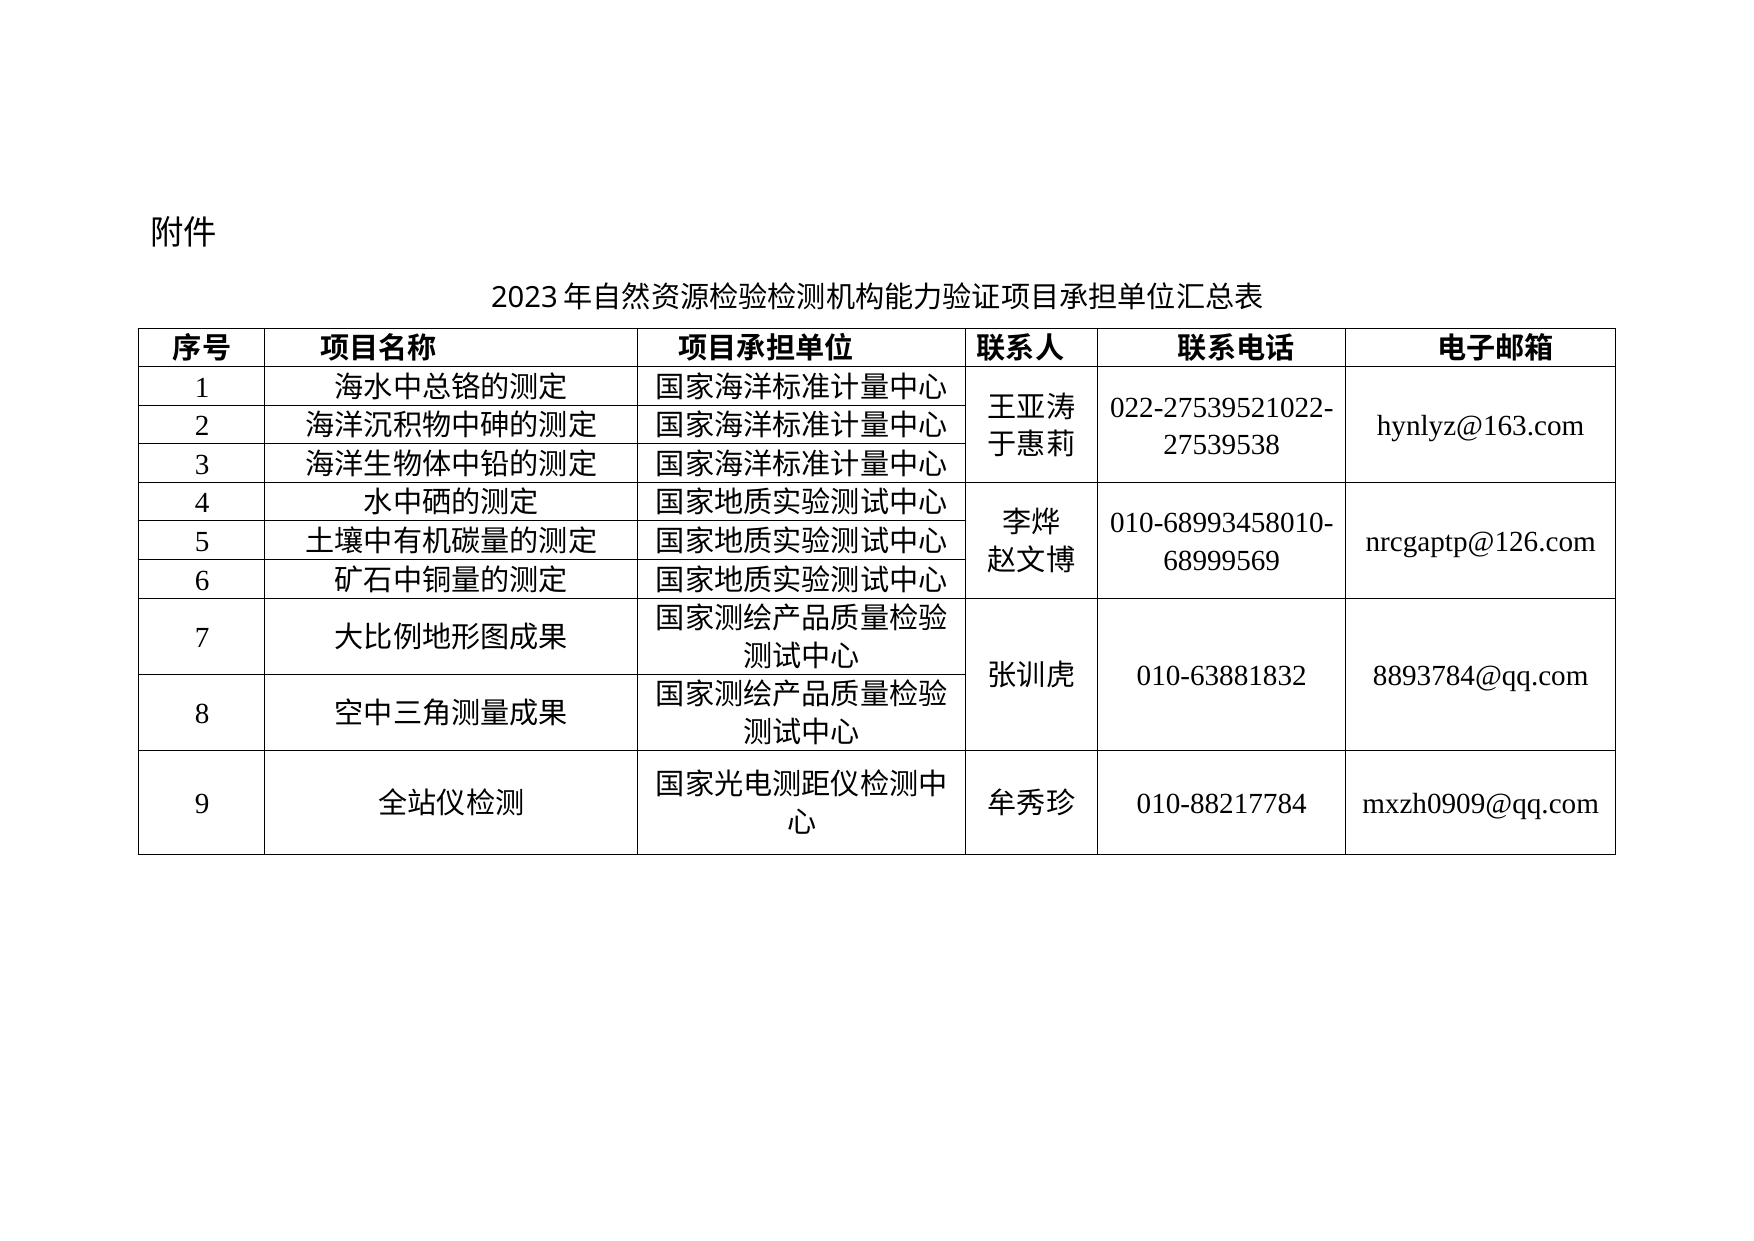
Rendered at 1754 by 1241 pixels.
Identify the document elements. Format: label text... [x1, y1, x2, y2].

table_cell 国家海洋标准计量中心 [638, 367, 965, 405]
table_cell mxzh0909@qq.com [1346, 751, 1615, 853]
table_cell 牟秀珍 [966, 751, 1097, 853]
table_cell 5 [139, 521, 264, 559]
table_cell 010-63881832 [1098, 599, 1345, 749]
table_cell 010-68993458010-68999569 [1098, 483, 1345, 597]
table_cell 大比例地形图成果 [265, 599, 637, 673]
table_cell 022-27539521022-27539538 [1098, 367, 1345, 482]
table_header 电子邮箱 [1346, 329, 1615, 366]
table_cell 6 [139, 560, 264, 597]
table_cell 矿石中铜量的测定 [265, 560, 637, 597]
table_cell 2 [139, 406, 264, 443]
table_cell 王亚涛于惠莉 [966, 367, 1097, 482]
table_cell nrcgaptp@126.com [1346, 483, 1615, 597]
table_cell 土壤中有机碳量的测定 [265, 521, 637, 559]
table_cell 海洋生物体中铅的测定 [265, 444, 637, 482]
table_cell 010-88217784 [1098, 751, 1345, 853]
table_cell 国家海洋标准计量中心 [638, 406, 965, 443]
text 2023年自然资源检验检测机构能力验证项目承担单位汇总表 [150, 263, 1604, 328]
table_header 序号 [139, 329, 264, 366]
table_cell 7 [139, 599, 264, 673]
table_header 联系电话 [1098, 329, 1345, 366]
table_cell 水中硒的测定 [265, 483, 637, 520]
table_cell 1 [139, 367, 264, 405]
table_cell 8 [139, 675, 264, 749]
table_cell 3 [139, 444, 264, 482]
table_cell 空中三角测量成果 [265, 675, 637, 749]
text 附件 [150, 198, 1604, 263]
table_header 项目名称 [265, 329, 637, 366]
table_cell 国家测绘产品质量检验测试中心 [638, 675, 965, 749]
table_cell 国家海洋标准计量中心 [638, 444, 965, 482]
table_cell 国家地质实验测试中心 [638, 483, 965, 520]
table_cell 李烨 赵文博 [966, 483, 1097, 597]
table_cell hynlyz@163.com [1346, 367, 1615, 482]
table_cell 4 [139, 483, 264, 520]
table_cell 海洋沉积物中砷的测定 [265, 406, 637, 443]
table_cell 国家测绘产品质量检验测试中心 [638, 599, 965, 673]
table_cell 海水中总铬的测定 [265, 367, 637, 405]
table_cell 国家地质实验测试中心 [638, 560, 965, 597]
table_cell 8893784@qq.com [1346, 599, 1615, 749]
table_cell 国家光电测距仪检测中心 [638, 751, 965, 853]
table_cell 国家地质实验测试中心 [638, 521, 965, 559]
table_cell 全站仪检测 [265, 751, 637, 853]
table_header 联系人 [966, 329, 1097, 366]
table_header 项目承担单位 [638, 329, 965, 366]
table_cell 张训虎 [966, 599, 1097, 749]
table_cell 9 [139, 751, 264, 853]
